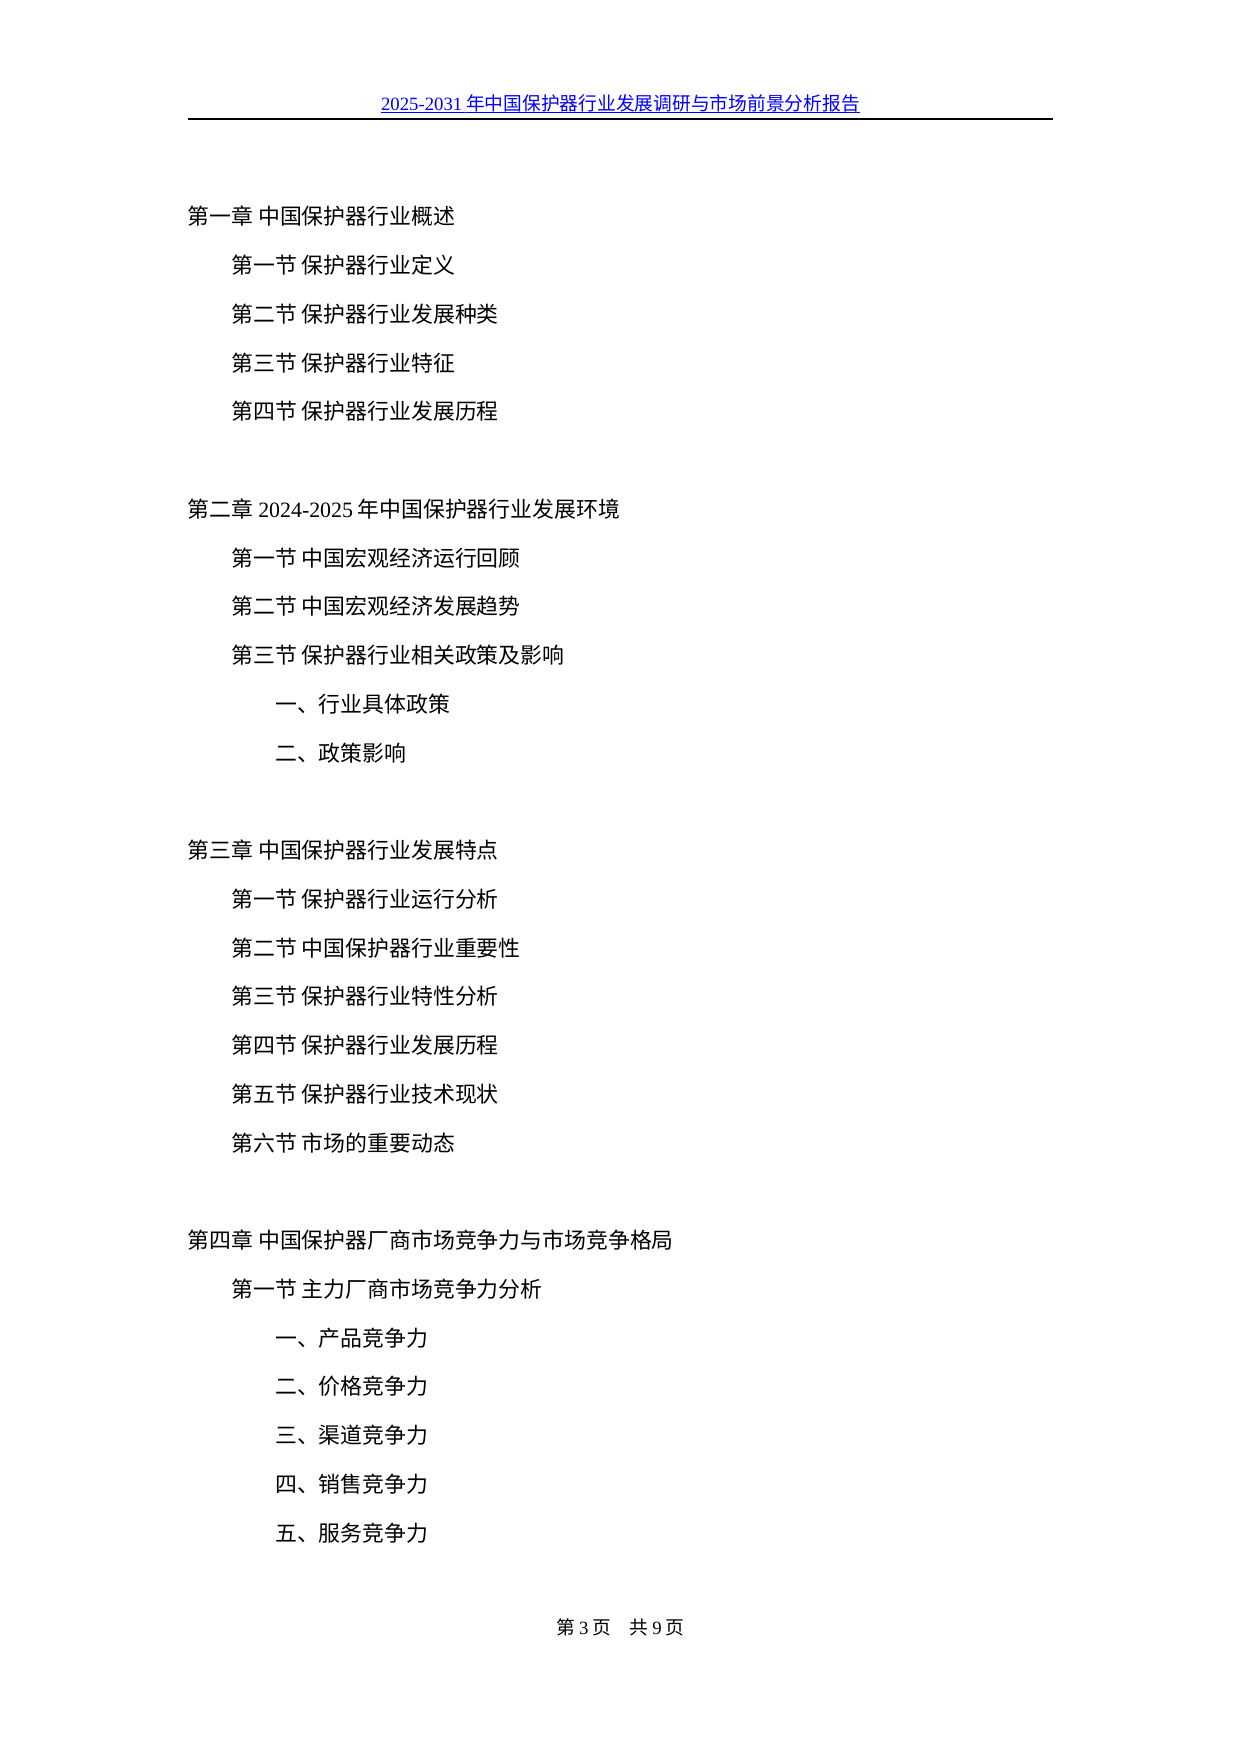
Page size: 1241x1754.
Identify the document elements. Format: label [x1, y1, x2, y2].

text [187, 150, 1053, 1548]
